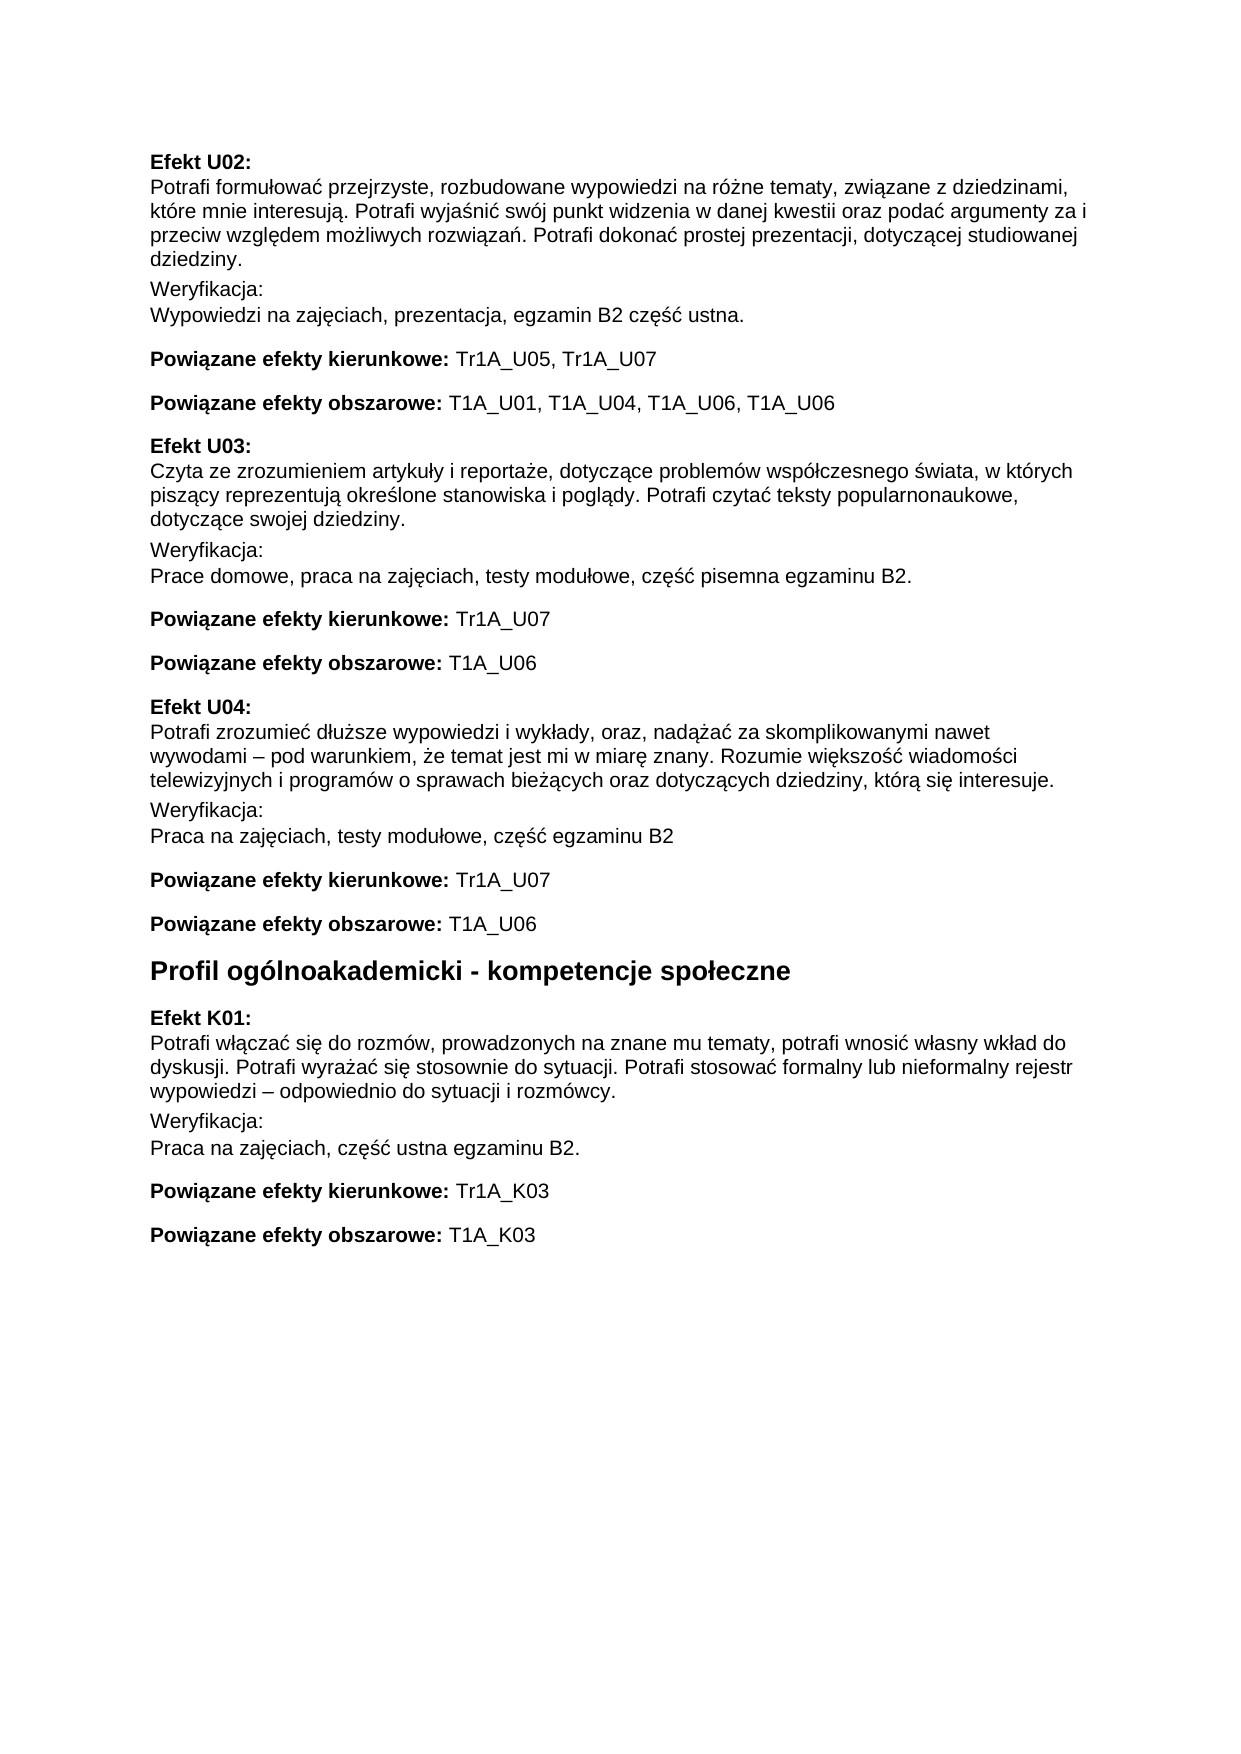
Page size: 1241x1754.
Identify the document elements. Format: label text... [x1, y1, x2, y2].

text Powiązane efekty kierunkowe: Tr1A_U07 [150, 607, 1090, 631]
text Powiązane efekty obszarowe: T1A_U06 [150, 651, 1090, 675]
text Weryfikacja: [150, 537, 1090, 561]
subtitle Profil ogólnoakademicki - kompetencje społeczne [150, 955, 1090, 986]
text Wypowiedzi na zajęciach, prezentacja, egzamin B2 część ustna. [150, 303, 1090, 327]
text Powiązane efekty kierunkowe: Tr1A_U07 [150, 868, 1090, 892]
text Efekt U02: [150, 150, 1090, 174]
text Prace domowe, praca na zajęciach, testy modułowe, część pisemna egzaminu B2. [150, 563, 1090, 587]
text Czyta ze zrozumieniem artykuły i reportaże, dotyczące problemów współczesnego świata, w których piszący reprezentują określone stanowiska i poglądy. Potrafi czytać teksty popularnonaukowe, dotyczące swojej dziedziny. [150, 459, 1090, 531]
text Potrafi włączać się do rozmów, prowadzonych na znane mu tematy, potrafi wnosić własny wkład do dyskusji. Potrafi wyrażać się stosownie do sytuacji. Potrafi stosować formalny lub nieformalny rejestr wypowiedzi – odpowiednio do sytuacji i rozmówcy. [150, 1031, 1090, 1103]
text Powiązane efekty obszarowe: T1A_K03 [150, 1223, 1090, 1247]
text Potrafi formułować przejrzyste, rozbudowane wypowiedzi na różne tematy, związane z dziedzinami, które mnie interesują. Potrafi wyjaśnić swój punkt widzenia w danej kwestii oraz podać argumenty za i przeciw względem możliwych rozwiązań. Potrafi dokonać prostej prezentacji, dotyczącej studiowanej dziedziny. [150, 175, 1090, 271]
text Praca na zajęciach, testy modułowe, część egzaminu B2 [150, 824, 1090, 848]
text Weryfikacja: [150, 277, 1090, 301]
text Powiązane efekty kierunkowe: Tr1A_K03 [150, 1179, 1090, 1203]
text Efekt K01: [150, 1006, 1090, 1030]
text Powiązane efekty obszarowe: T1A_U01, T1A_U04, T1A_U06, T1A_U06 [150, 391, 1090, 414]
text Efekt U03: [150, 434, 1090, 458]
text Powiązane efekty obszarowe: T1A_U06 [150, 911, 1090, 935]
text Potrafi zrozumieć dłuższe wypowiedzi i wykłady, oraz, nadążać za skomplikowanymi nawet wywodami – pod warunkiem, że temat jest mi w miarę znany. Rozumie większość wiadomości telewizyjnych i programów o sprawach bieżących oraz dotyczących dziedziny, którą się interesuje. [150, 720, 1090, 792]
text Weryfikacja: [150, 1109, 1090, 1133]
text Weryfikacja: [150, 798, 1090, 822]
text Efekt U04: [150, 695, 1090, 719]
text Powiązane efekty kierunkowe: Tr1A_U05, Tr1A_U07 [150, 347, 1090, 371]
text Praca na zajęciach, część ustna egzaminu B2. [150, 1135, 1090, 1159]
